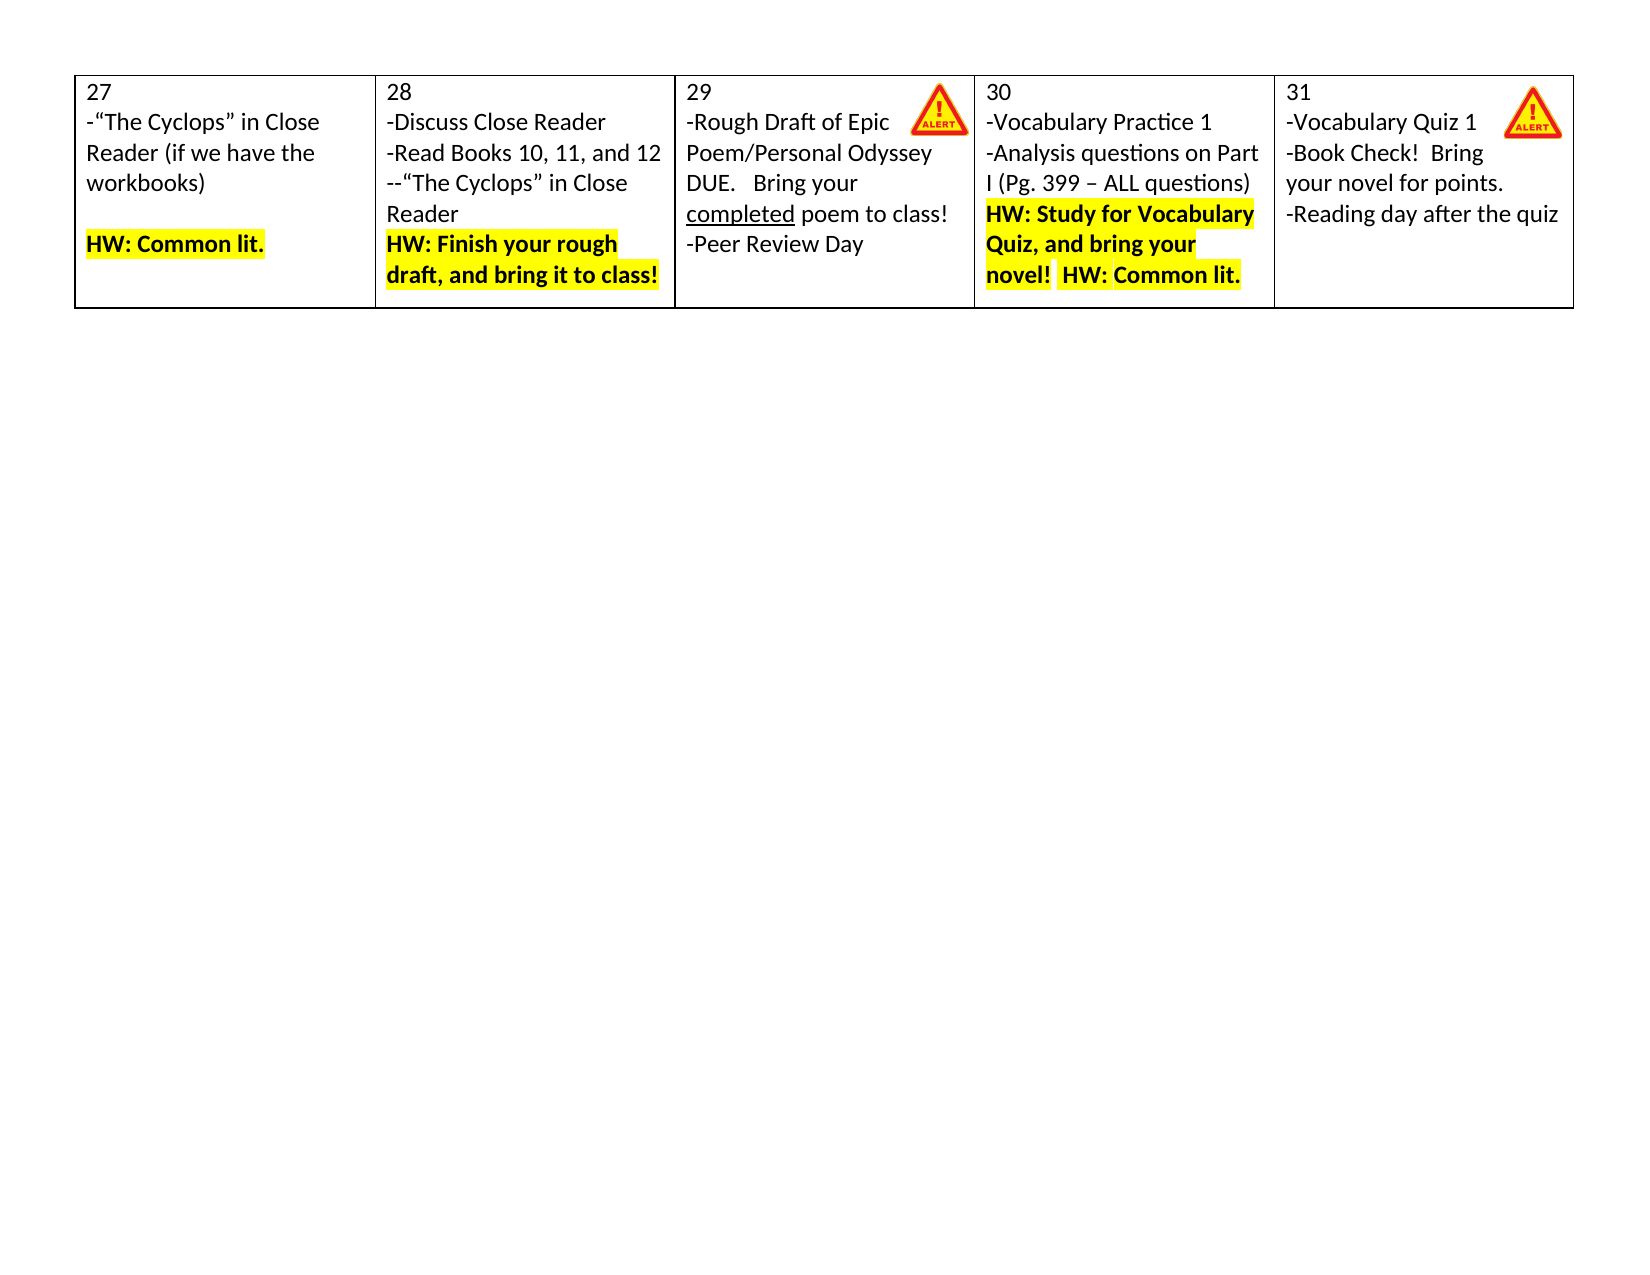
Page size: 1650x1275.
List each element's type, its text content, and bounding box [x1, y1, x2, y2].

table_cell 27 -“The Cyclops” in Close Reader (if we have the workbooks) HW: Common lit. [76, 76, 375, 307]
table_cell 28 -Discuss Close Reader -Read Books 10, 11, and 12 --“The Cyclops” in Close Reader HW: Finish your rough draft, and bring it to class! [376, 76, 674, 307]
table_cell 31 -Vocabulary Quiz 1 -Book Check! Bring your novel for points. -Reading day after the quiz [1275, 76, 1573, 307]
table_cell 30 -Vocabulary Practice 1 -Analysis questions on Part I (Pg. 399 – ALL questions) HW: Study for Vocabulary Quiz, and bring your novel! HW: Common lit. [975, 76, 1274, 307]
table_cell 29 -Rough Draft of Epic Poem/Personal Odyssey DUE. Bring your completed poem to class! -Peer Review Day [676, 76, 974, 307]
picture [1503, 86, 1563, 139]
picture [910, 83, 969, 136]
